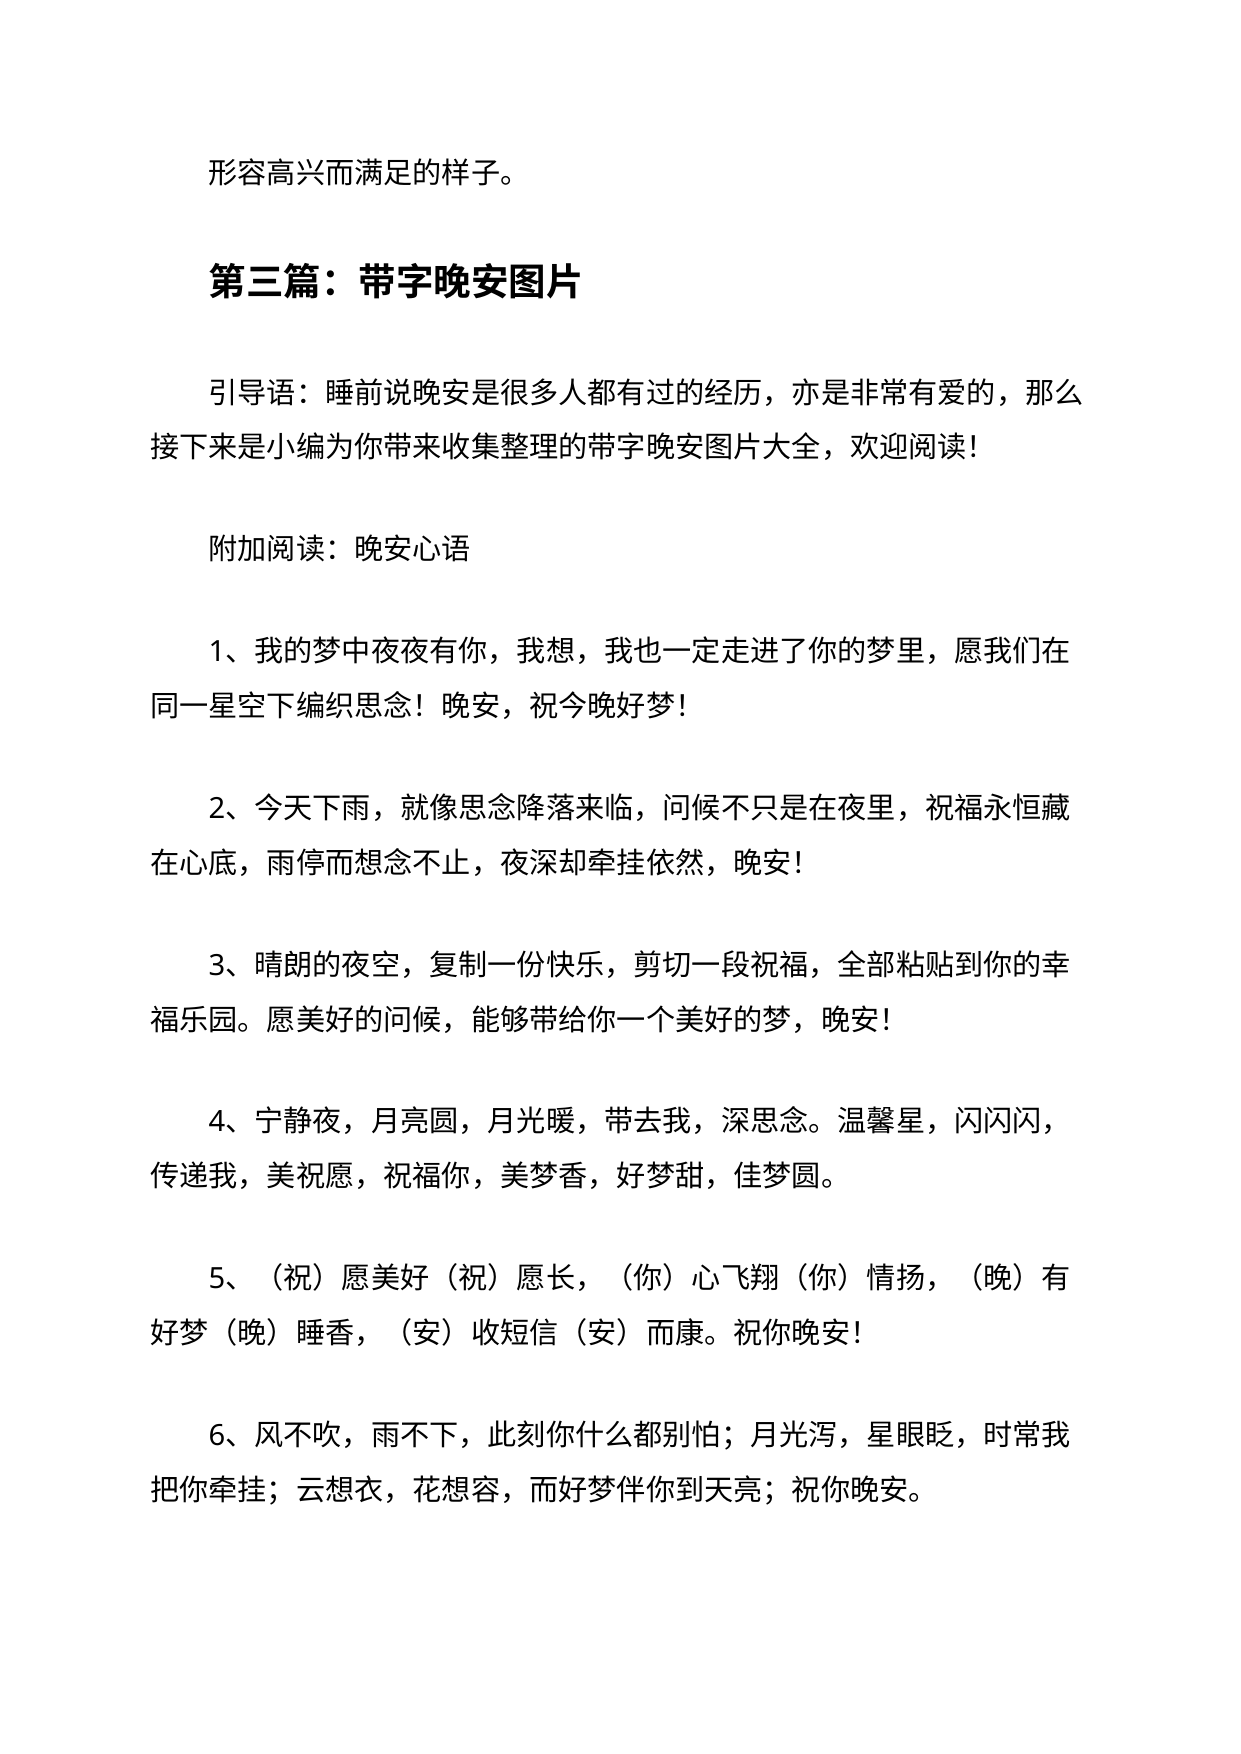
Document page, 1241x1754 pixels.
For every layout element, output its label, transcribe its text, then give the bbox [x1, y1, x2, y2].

text 3、晴朗的夜空，复制一份快乐，剪切一段祝福，全部粘贴到你的幸福乐园。愿美好的问候，能够带给你一个美好的梦，晚安！ [150, 941, 1090, 1038]
text 形容高兴而满足的样子。 [150, 150, 1090, 192]
text 6、风不吹，雨不下，此刻你什么都别怕；月光泻，星眼眨，时常我把你牵挂；云想衣，花想容，而好梦伴你到天亮；祝你晚安。 [150, 1411, 1090, 1509]
text 引导语：睡前说晚安是很多人都有过的经历，亦是非常有爱的，那么接下来是小编为你带来收集整理的带字晚安图片大全，欢迎阅读！ [150, 369, 1090, 466]
text 4、宁静夜，月亮圆，月光暖，带去我，深思念。温馨星，闪闪闪，传递我，美祝愿，祝福你，美梦香，好梦甜，佳梦圆。 [150, 1098, 1090, 1195]
text 第三篇：带字晚安图片 [150, 252, 1090, 306]
text 1、我的梦中夜夜有你，我想，我也一定走进了你的梦里，愿我们在同一星空下编织思念！晚安，祝今晚好梦！ [150, 628, 1090, 725]
text 5、（祝）愿美好（祝）愿长，（你）心飞翔（你）情扬，（晚）有好梦（晚）睡香，（安）收短信（安）而康。祝你晚安！ [150, 1255, 1090, 1352]
text 附加阅读：晚安心语 [150, 526, 1090, 568]
text 2、今天下雨，就像思念降落来临，问候不只是在夜里，祝福永恒藏在心底，雨停而想念不止，夜深却牵挂依然，晚安！ [150, 784, 1090, 882]
